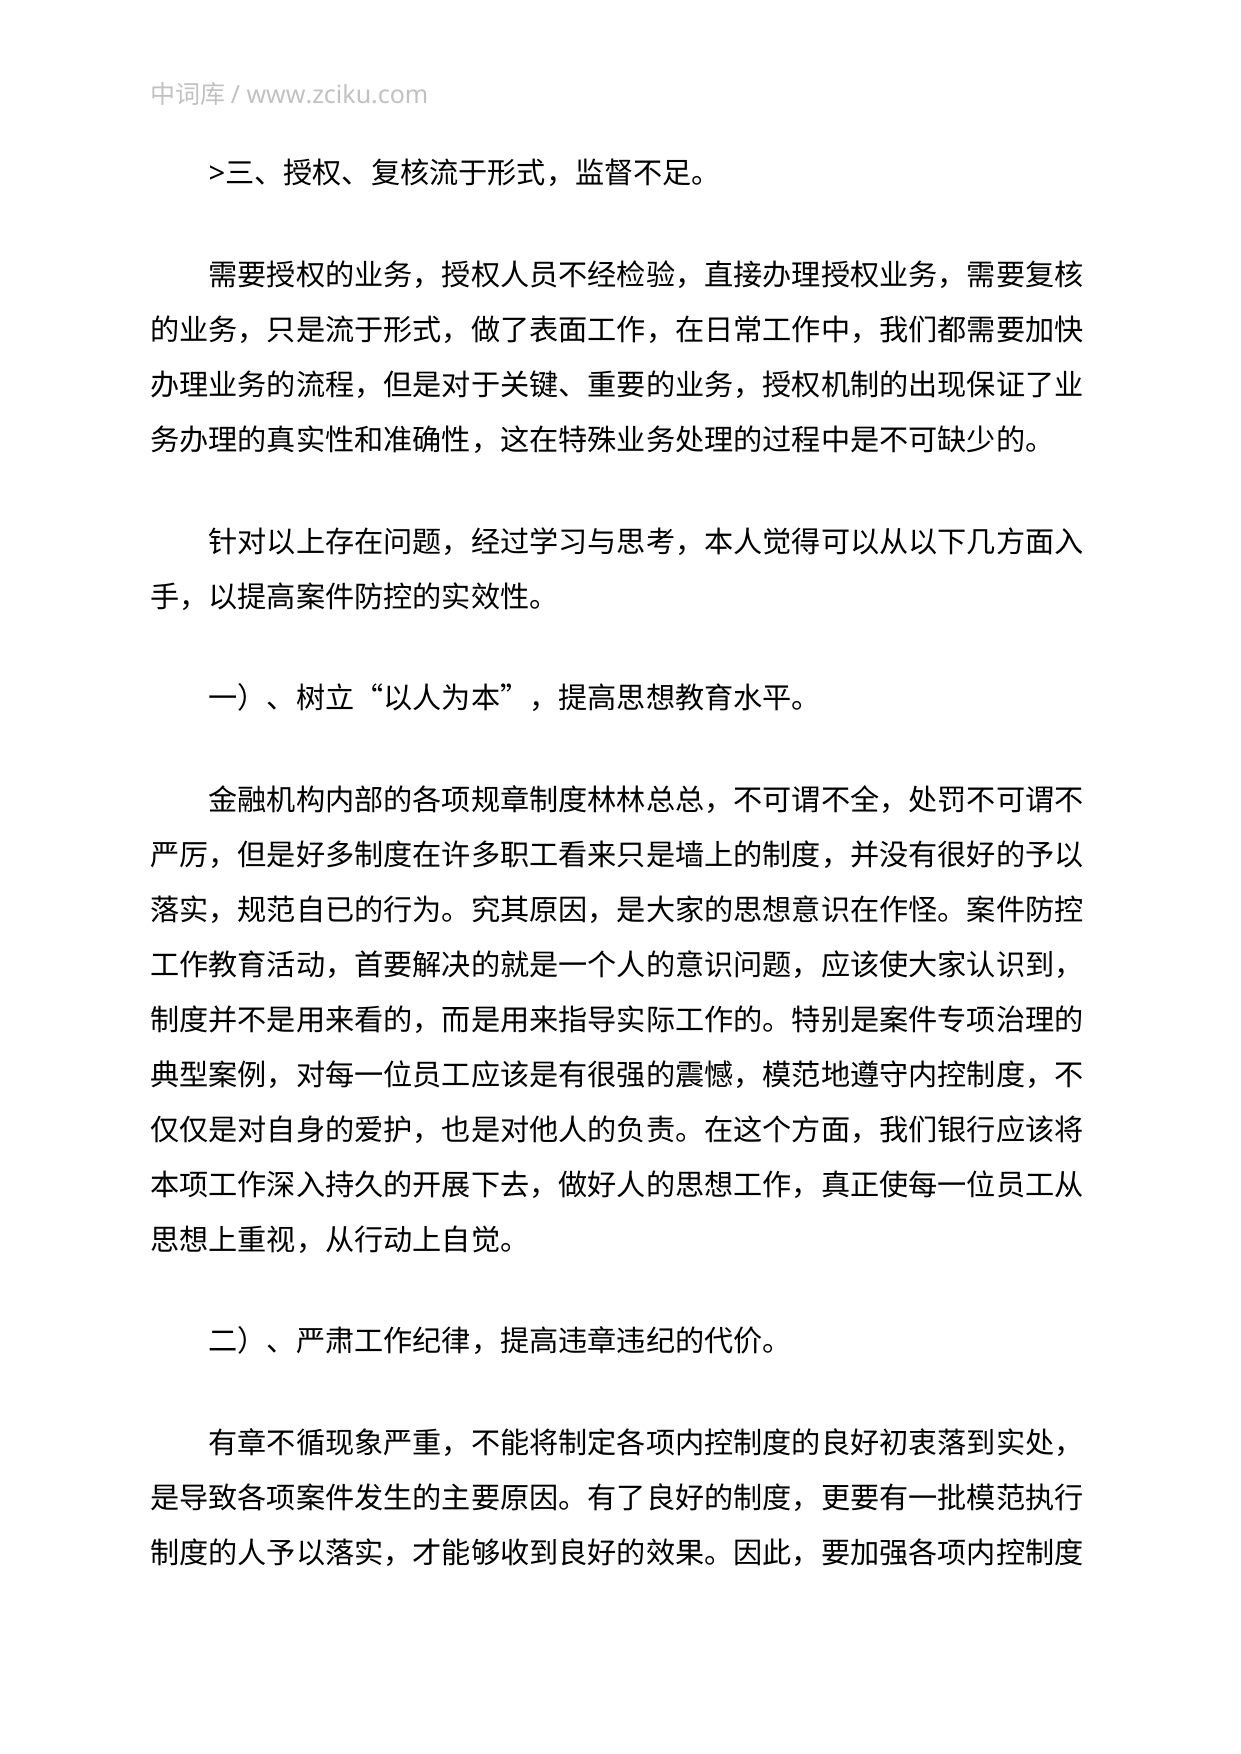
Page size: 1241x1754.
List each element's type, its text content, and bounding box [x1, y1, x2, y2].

text >三、授权、复核流于形式，监督不足。 [150, 150, 1090, 192]
text 一）、树立“以人为本”，提高思想教育水平。 [150, 675, 1090, 717]
text 需要授权的业务，授权人员不经检验，直接办理授权业务，需要复核的业务，只是流于形式，做了表面工作，在日常工作中，我们都需要加快办理业务的流程，但是对于关键、重要的业务，授权机制的出现保证了业务办理的真实性和准确性，这在特殊业务处理的过程中是不可缺少的。 [150, 252, 1090, 459]
text 针对以上存在问题，经过学习与思考，本人觉得可以从以下几方面入手，以提高案件防控的实效性。 [150, 518, 1090, 616]
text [150, 1419, 1090, 1572]
text 金融机构内部的各项规章制度林林总总，不可谓不全，处罚不可谓不严厉，但是好多制度在许多职工看来只是墙上的制度，并没有很好的予以落实，规范自已的行为。究其原因，是大家的思想意识在作怪。案件防控工作教育活动，首要解决的就是一个人的意识问题，应该使大家认识到，制度并不是用来看的，而是用来指导实际工作的。特别是案件专项治理的典型案例，对每一位员工应该是有很强的震憾，模范地遵守内控制度，不仅仅是对自身的爱护，也是对他人的负责。在这个方面，我们银行应该将本项工作深入持久的开展下去，做好人的思想工作，真正使每一位员工从思想上重视，从行动上自觉。 [150, 777, 1090, 1258]
text 二）、严肃工作纪律，提高违章违纪的代价。 [150, 1318, 1090, 1360]
